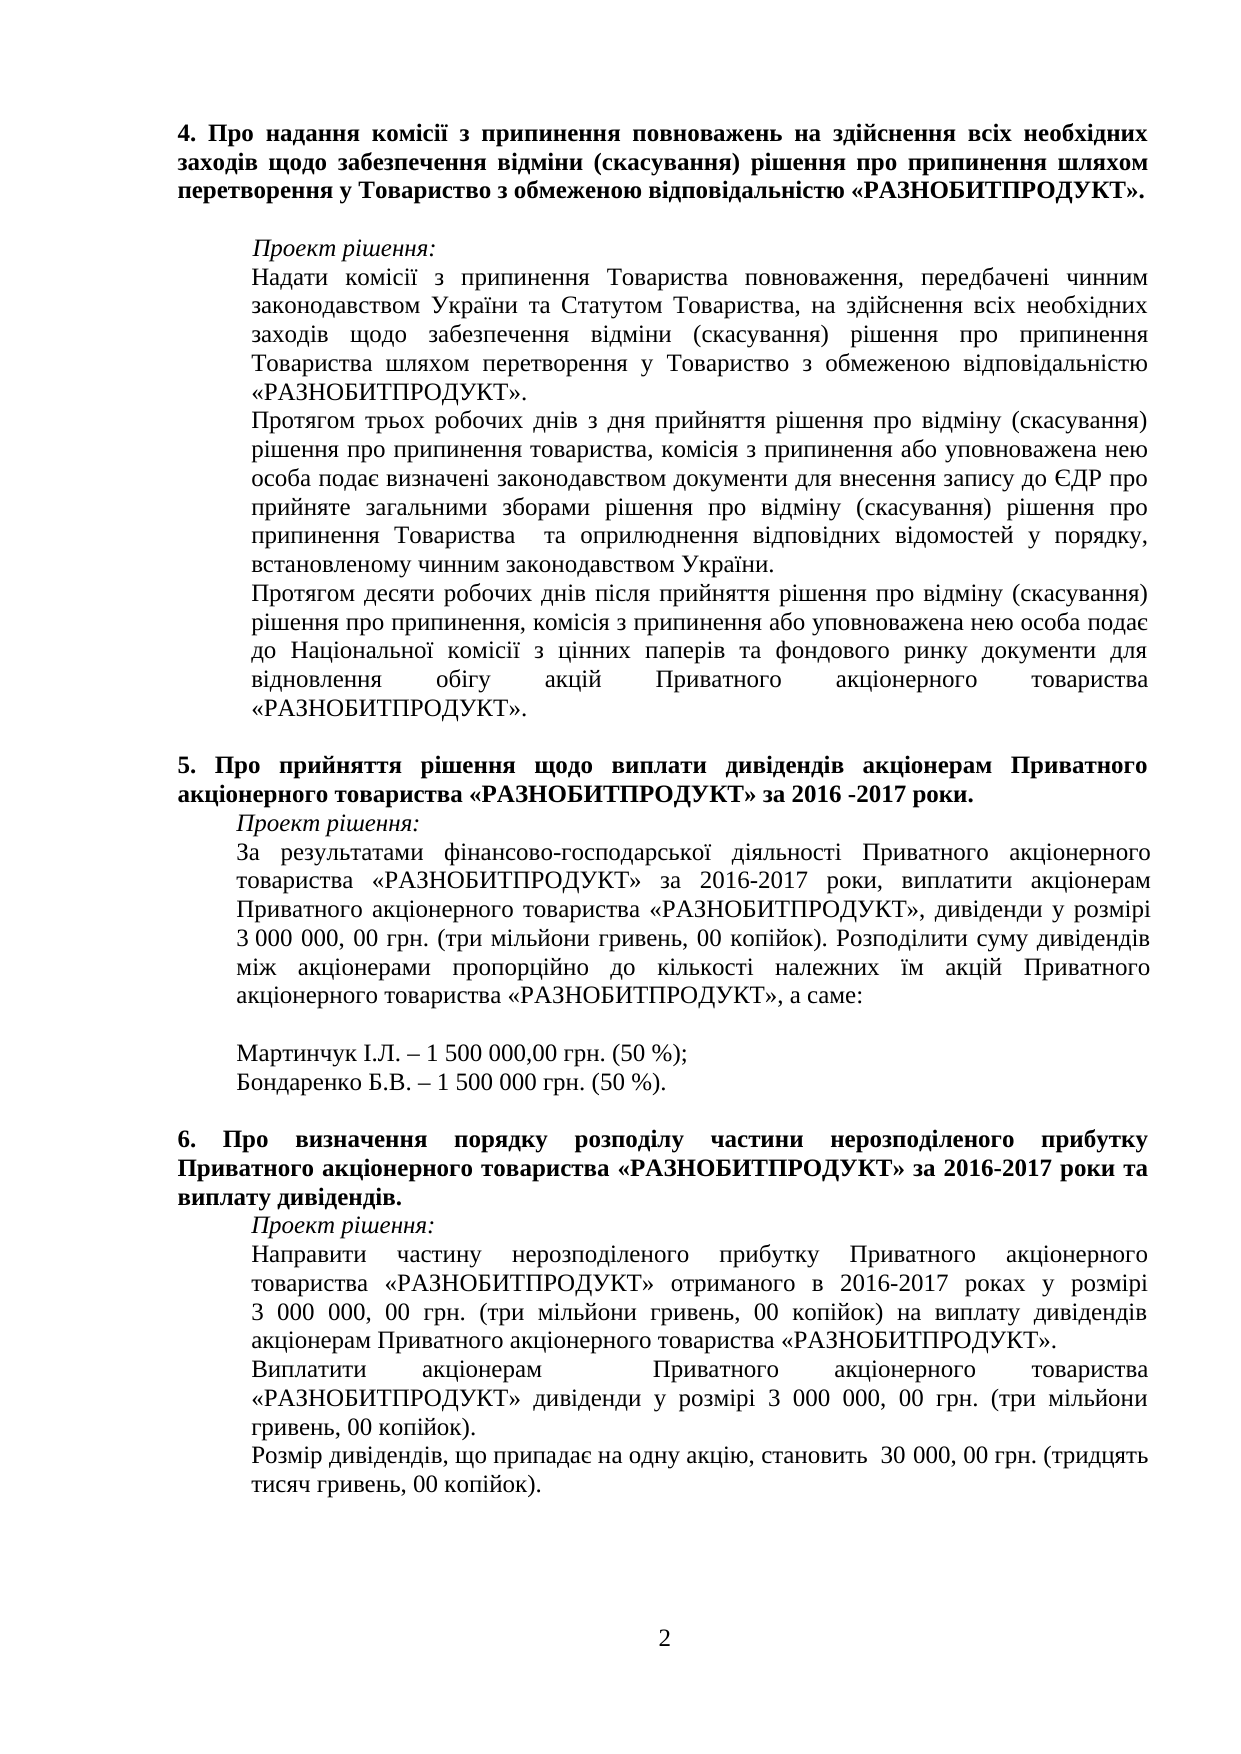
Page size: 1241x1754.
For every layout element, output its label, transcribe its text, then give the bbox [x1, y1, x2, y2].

list Проект рішення: [252, 233, 1149, 262]
text Бондаренко Б.В. – 1 500 000 грн. (50 %). [177, 1067, 1152, 1096]
text Проект рішення: [251, 1211, 1149, 1239]
text Розмір дивідендів, що припадає на одну акцію, становить 30 000, 00 грн. (тридцять тисяч гривень, 00 копійок). [251, 1441, 1149, 1498]
text Проект рішення: [177, 808, 1152, 837]
text Виплатити акціонерам Приватного акціонерного товариства «РАЗНОБИТПРОДУКТ» дивіденди у розмірі 3 000 000, 00 грн. (три мільйони гривень, 00 копійок). [251, 1354, 1149, 1441]
text Направити частину нерозподіленого прибутку Приватного акціонерного товариства «РАЗНОБИТПРОДУКТ» отриманого в 2016-2017 роках у розмірі 3 000 000, 00 грн. (три мільйони гривень, 00 копійок) на виплату дивідендів акціонерам Приватного акціонерного товариства «РАЗНОБИТПРОДУКТ». [251, 1239, 1149, 1354]
text Протягом десяти робочих днів після прийняття рішення про відміну (скасування) рішення про припинення, комісія з припинення або уповноважена нею особа подає до Національної комісії з цінних паперів та фондового ринку документи для відновлення обігу акцій Приватного акціонерного товариства «РАЗНОБИТПРОДУКТ». [251, 578, 1149, 722]
text 6. Про визначення порядку розподілу частини нерозподіленого прибутку Приватного акціонерного товариства «РАЗНОБИТПРОДУКТ» за 2016-2017 роки та виплату дивідендів. [177, 1124, 1149, 1211]
text 5. Про прийняття рішення щодо виплати дивідендів акціонерам Приватного акціонерного товариства «РАЗНОБИТПРОДУКТ» за 2016 -2017 роки. [177, 751, 1149, 808]
text За результатами фінансово-господарської діяльності Приватного акціонерного товариства «РАЗНОБИТПРОДУКТ» за 2016-2017 роки, виплатити акціонерам Приватного акціонерного товариства «РАЗНОБИТПРОДУКТ», дивіденди у розмірі 3 000 000, 00 грн. (три мільйони гривень, 00 копійок). Розподілити суму дивідендів між акціонерами пропорційно до кількості належних їм акцій Приватного акціонерного товариства «РАЗНОБИТПРОДУКТ», а саме: [236, 837, 1152, 1009]
text Мартинчук І.Л. – 1 500 000,00 грн. (50 %); [177, 1038, 1152, 1067]
text Надати комісії з припинення Товариства повноваження, передбачені чинним законодавством України та Статутом Товариства, на здійснення всіх необхідних заходів щодо забезпечення відміни (скасування) рішення про припинення Товариства шляхом перетворення у Товариство з обмеженою відповідальністю «РАЗНОБИТПРОДУКТ». [251, 262, 1149, 406]
text 4. Про надання комісії з припинення повноважень на здійснення всіх необхідних заходів щодо забезпечення відміни (скасування) рішення про припинення шляхом перетворення у Товариство з обмеженою відповідальністю «РАЗНОБИТПРОДУКТ». [177, 118, 1149, 204]
text Протягом трьох робочих днів з дня прийняття рішення про відміну (скасування) рішення про припинення товариства, комісія з припинення або уповноважена нею особа подає визначені законодавством документи для внесення запису до ЄДР про прийняте загальними зборами рішення про відміну (скасування) рішення про припинення Товариства та оприлюднення відповідних відомостей у порядку, встановленому чинним законодавством України. [251, 406, 1149, 578]
